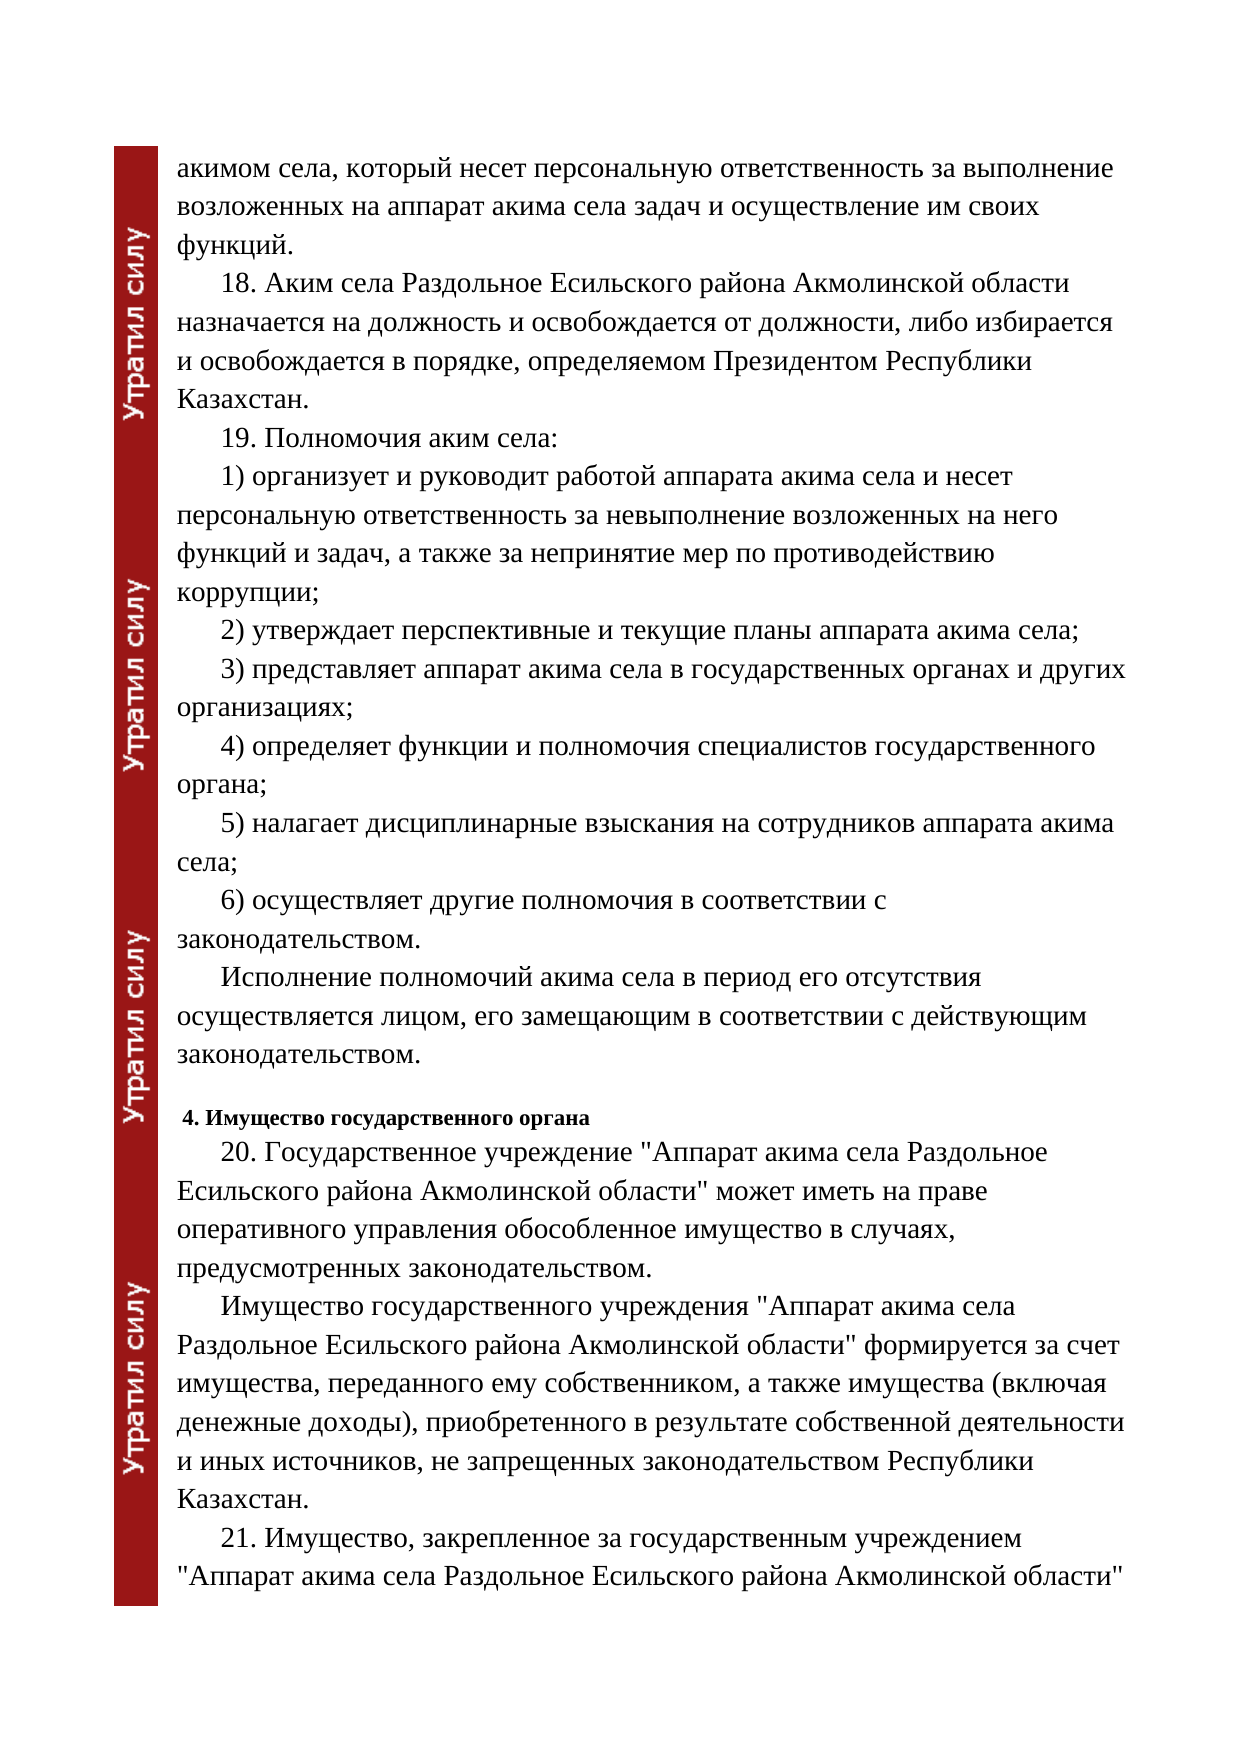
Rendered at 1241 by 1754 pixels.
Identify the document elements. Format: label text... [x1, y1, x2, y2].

text 4. Имущество государственного органа [112, 1104, 1128, 1130]
picture [114, 1100, 158, 1104]
picture [114, 146, 158, 150]
picture [114, 1592, 158, 1606]
picture [114, 1130, 158, 1134]
